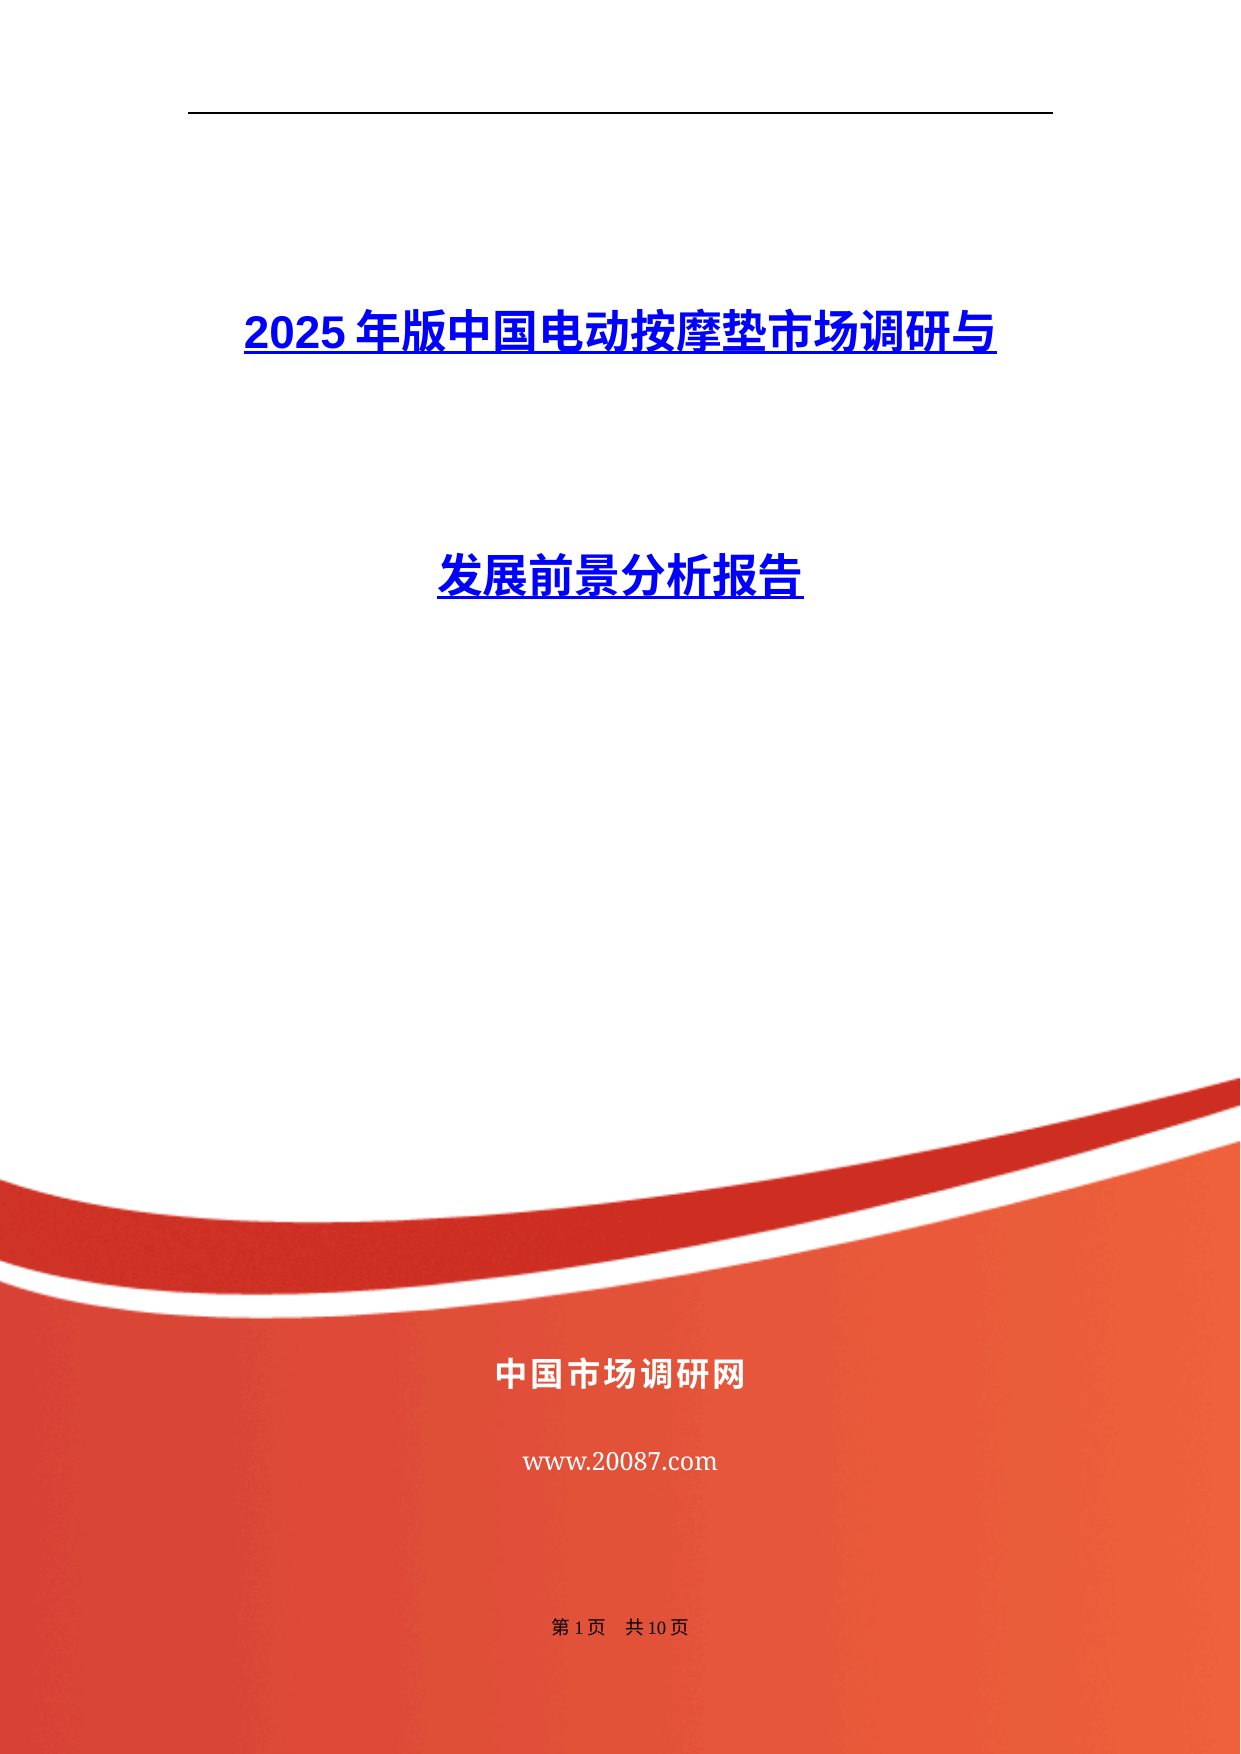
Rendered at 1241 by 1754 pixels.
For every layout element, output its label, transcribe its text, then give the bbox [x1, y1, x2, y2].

text www.20087.com [187, 1428, 1053, 1493]
table_header 2025年版中国电动按摩垫市场调研与发展前景分析报告 [188, 207, 1053, 773]
picture [0, 1006, 1241, 1754]
subtitle 中国市场调研网 [187, 1339, 1053, 1404]
